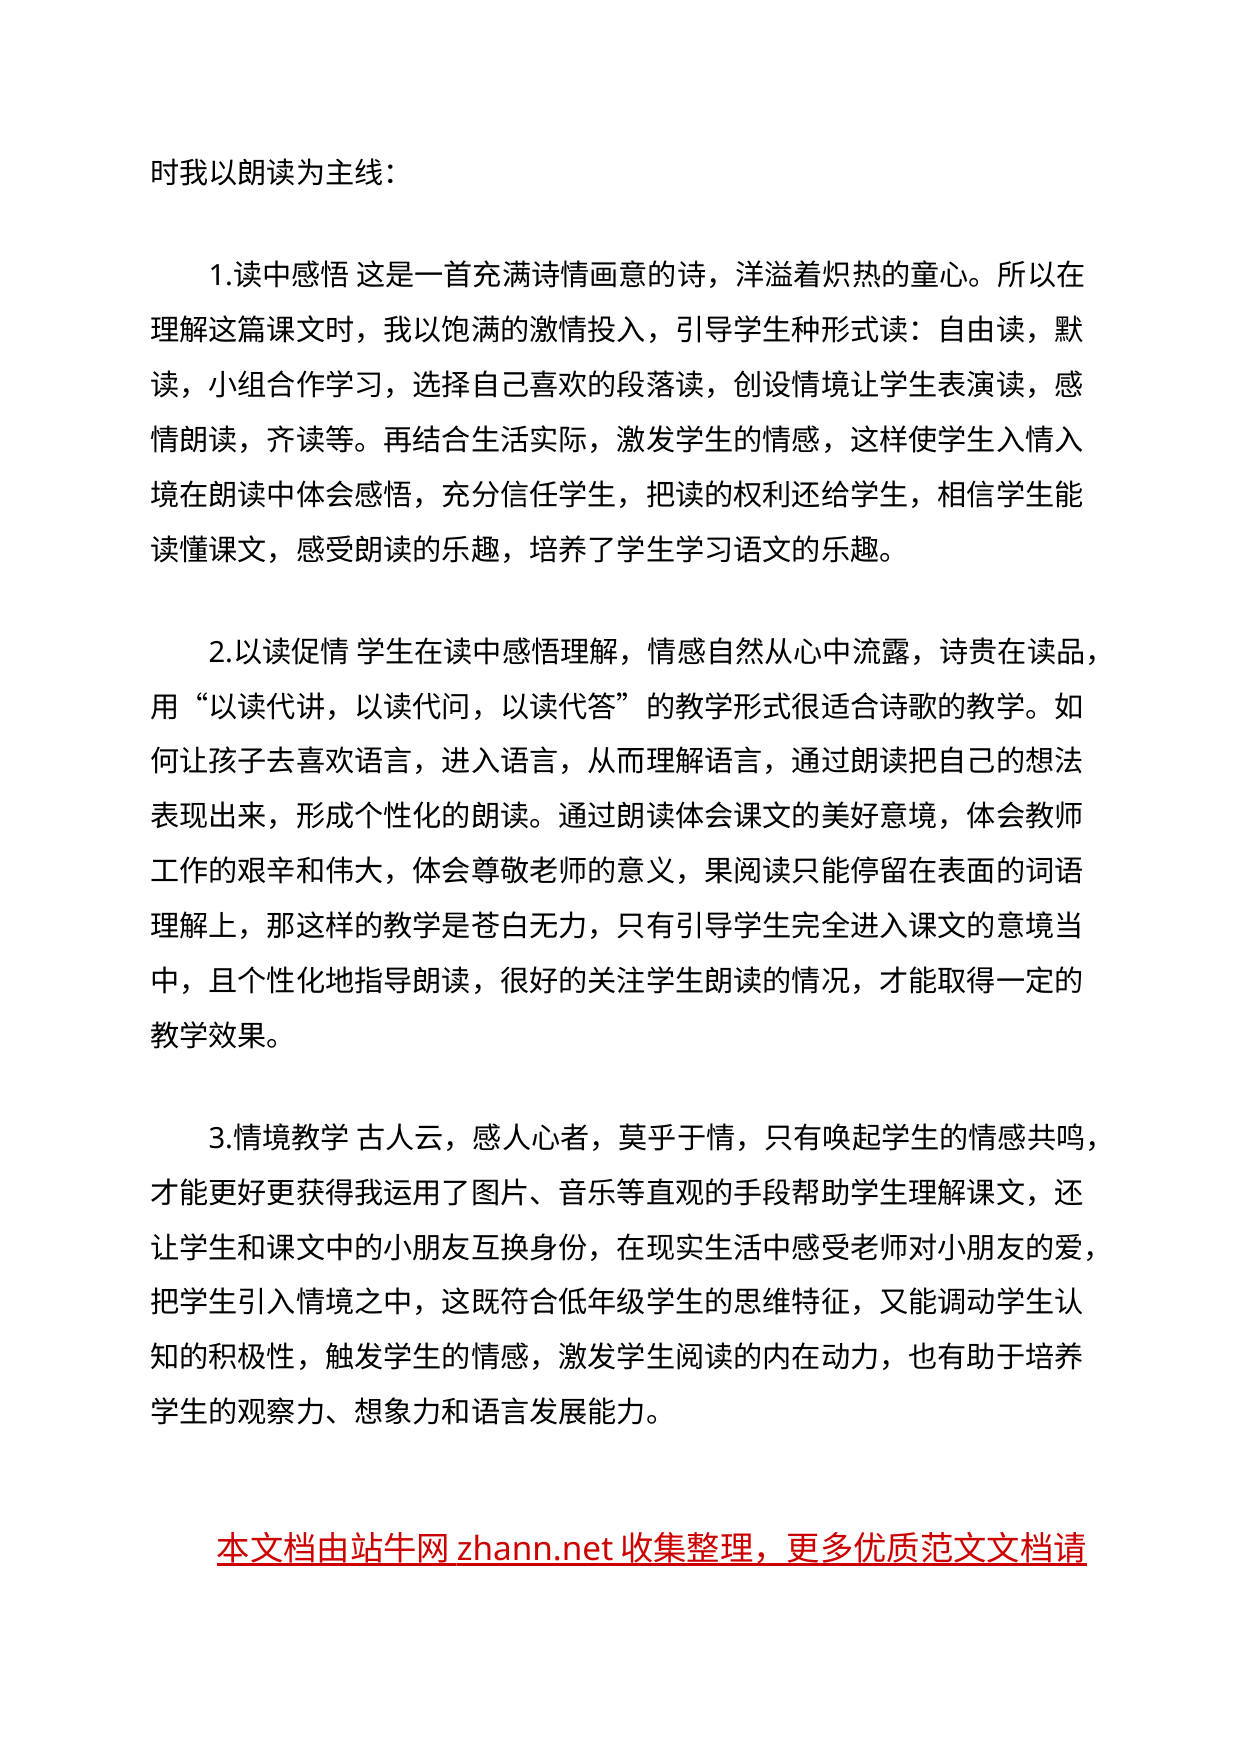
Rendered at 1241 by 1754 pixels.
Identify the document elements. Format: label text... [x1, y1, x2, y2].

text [150, 1522, 1090, 1570]
text 1.读中感悟 这是一首充满诗情画意的诗，洋溢着炽热的童心。所以在理解这篇课文时，我以饱满的激情投入，引导学生种形式读：自由读，默读，小组合作学习，选择自己喜欢的段落读，创设情境让学生表演读，感情朗读，齐读等。再结合生活实际，激发学生的情感，这样使学生入情入境在朗读中体会感悟，充分信任学生，把读的权利还给学生，相信学生能读懂课文，感受朗读的乐趣，培养了学生学习语文的乐趣。 [150, 252, 1090, 569]
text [150, 150, 1090, 192]
text 2.以读促情 学生在读中感悟理解，情感自然从心中流露，诗贵在读品，用“以读代讲，以读代问，以读代答”的教学形式很适合诗歌的教学。如何让孩子去喜欢语言，进入语言，从而理解语言，通过朗读把自己的想法表现出来，形成个性化的朗读。通过朗读体会课文的美好意境，体会教师工作的艰辛和伟大，体会尊敬老师的意义，果阅读只能停留在表面的词语理解上，那这样的教学是苍白无力，只有引导学生完全进入课文的意境当中，且个性化地指导朗读，很好的关注学生朗读的情况，才能取得一定的教学效果。 [150, 628, 1090, 1055]
text 3.情境教学 古人云，感人心者，莫乎于情，只有唤起学生的情感共鸣，才能更好更获得我运用了图片、音乐等直观的手段帮助学生理解课文，还让学生和课文中的小朋友互换身份，在现实生活中感受老师对小朋友的爱，把学生引入情境之中，这既符合低年级学生的思维特征，又能调动学生认知的积极性，触发学生的情感，激发学生阅读的内在动力，也有助于培养学生的观察力、想象力和语言发展能力。 [150, 1114, 1090, 1431]
